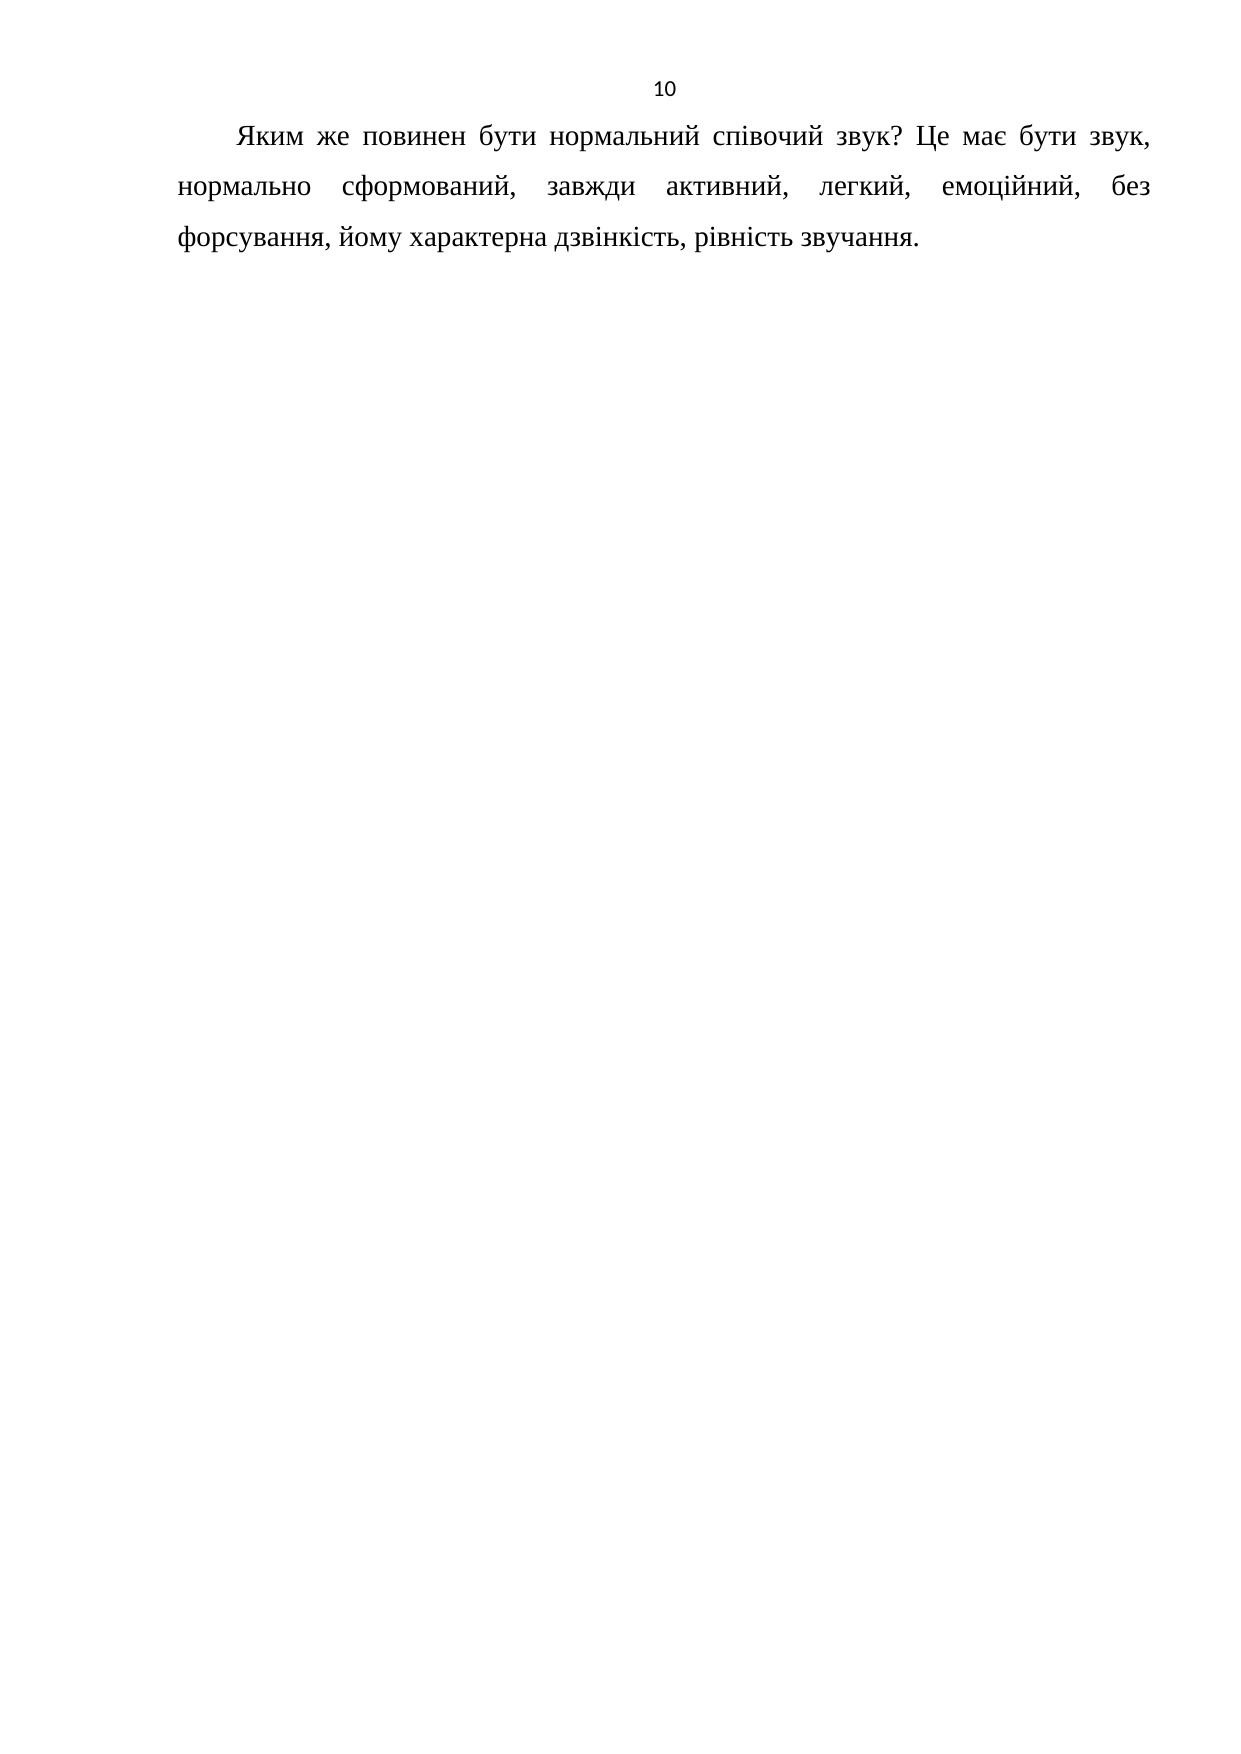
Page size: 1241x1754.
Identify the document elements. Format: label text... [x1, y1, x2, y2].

text Яким же повинен бути нормальний співочий звук? Це має бути звук, нормально сформований, завжди активний, легкий, емоційний, без форсування, йому характерна дзвінкість, рівність звучання. [177, 118, 1152, 252]
